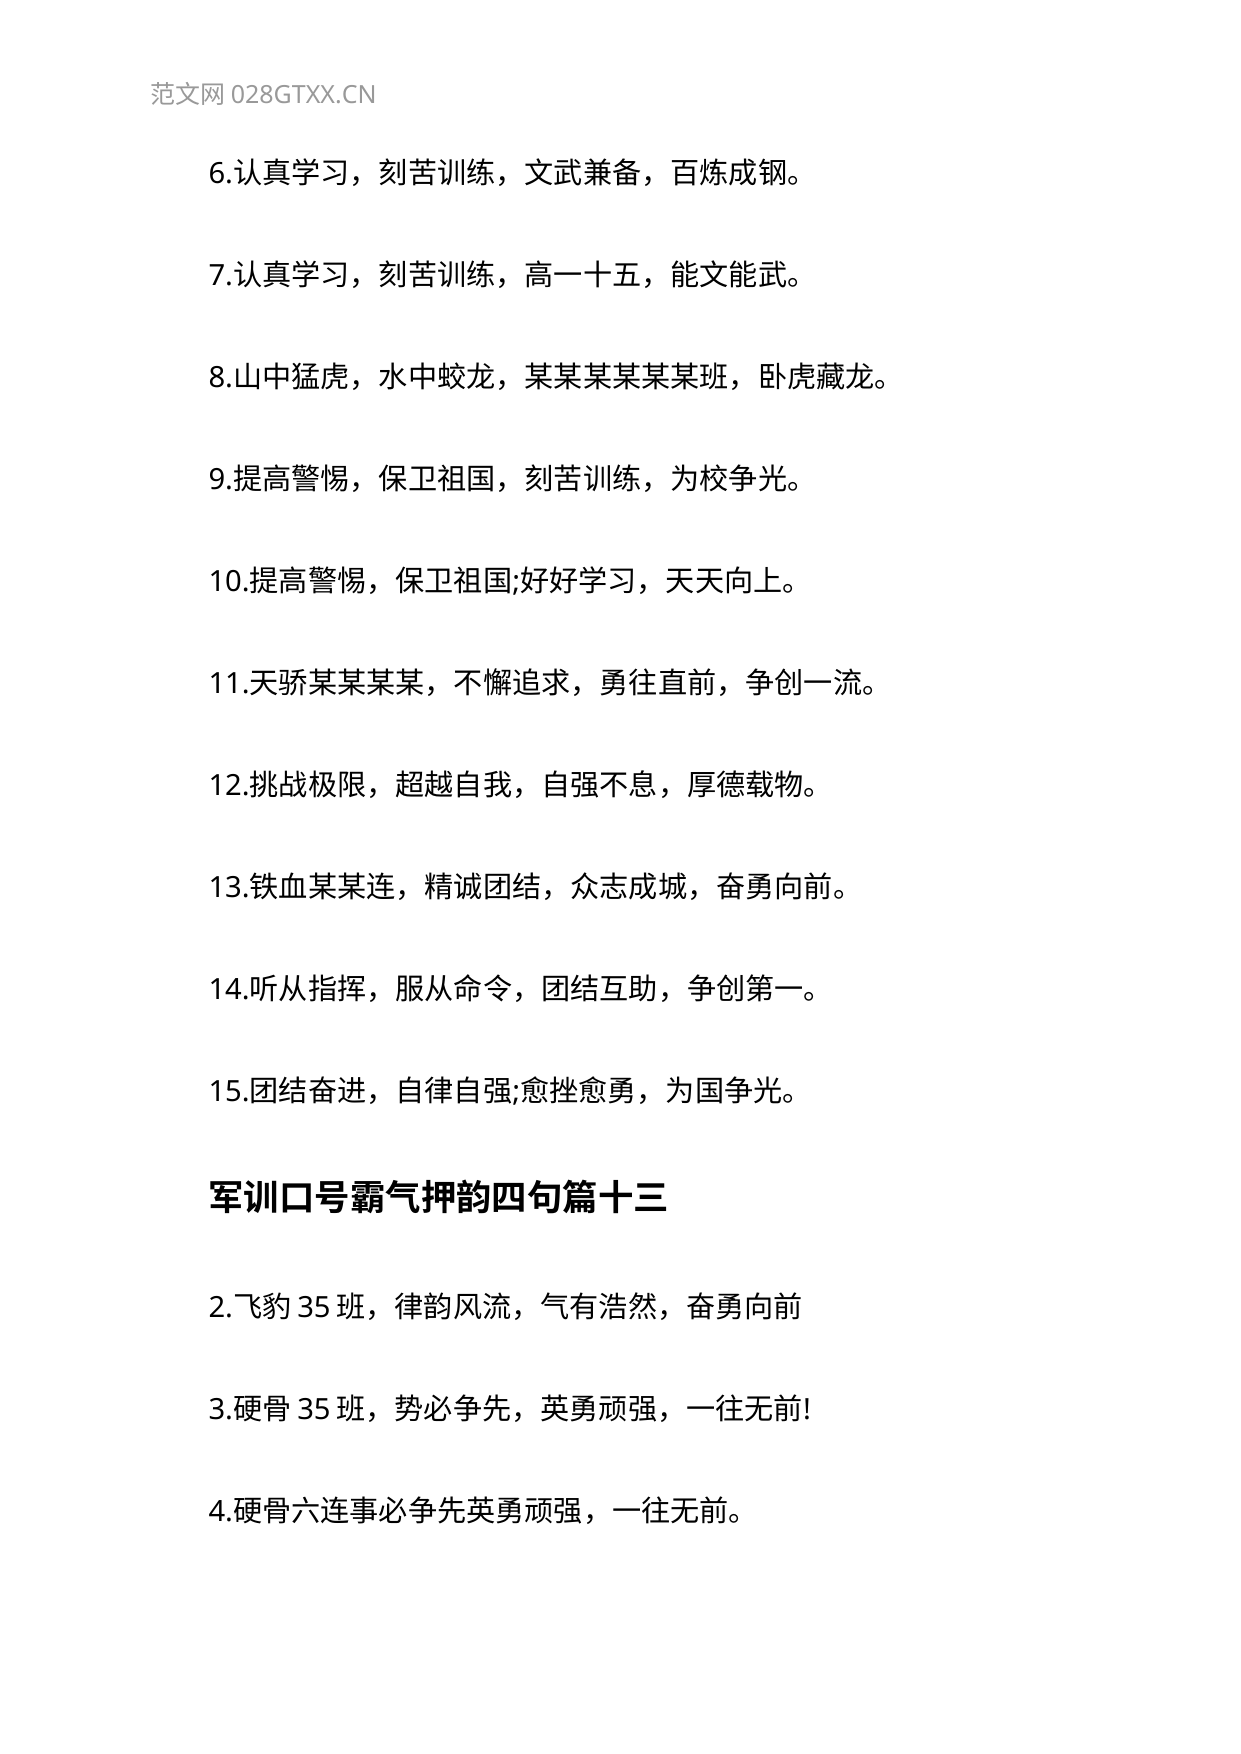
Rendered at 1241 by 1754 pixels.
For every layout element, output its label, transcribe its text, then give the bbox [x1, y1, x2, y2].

text 6.认真学习，刻苦训练，文武兼备，百炼成钢。 [150, 150, 1090, 192]
text 3.硬骨35班，势必争先，英勇顽强，一往无前! [150, 1385, 1090, 1428]
text 14.听从指挥，服从命令，团结互助，争创第一。 [150, 966, 1090, 1008]
text 11.天骄某某某某，不懈追求，勇往直前，争创一流。 [150, 660, 1090, 702]
text 7.认真学习，刻苦训练，高一十五，能文能武。 [150, 252, 1090, 294]
text 军训口号霸气押韵四句篇十三 [150, 1170, 1090, 1221]
text 15.团结奋进，自律自强;愈挫愈勇，为国争光。 [150, 1068, 1090, 1110]
text 9.提高警惕，保卫祖国，刻苦训练，为校争光。 [150, 456, 1090, 498]
text 8.山中猛虎，水中蛟龙，某某某某某某班，卧虎藏龙。 [150, 354, 1090, 396]
text 13.铁血某某连，精诚团结，众志成城，奋勇向前。 [150, 864, 1090, 906]
text 12.挑战极限，超越自我，自强不息，厚德载物。 [150, 762, 1090, 804]
text 4.硬骨六连事必争先英勇顽强，一往无前。 [150, 1487, 1090, 1529]
text 10.提高警惕，保卫祖国;好好学习，天天向上。 [150, 558, 1090, 600]
text 2.飞豹35班，律韵风流，气有浩然，奋勇向前 [150, 1283, 1090, 1326]
